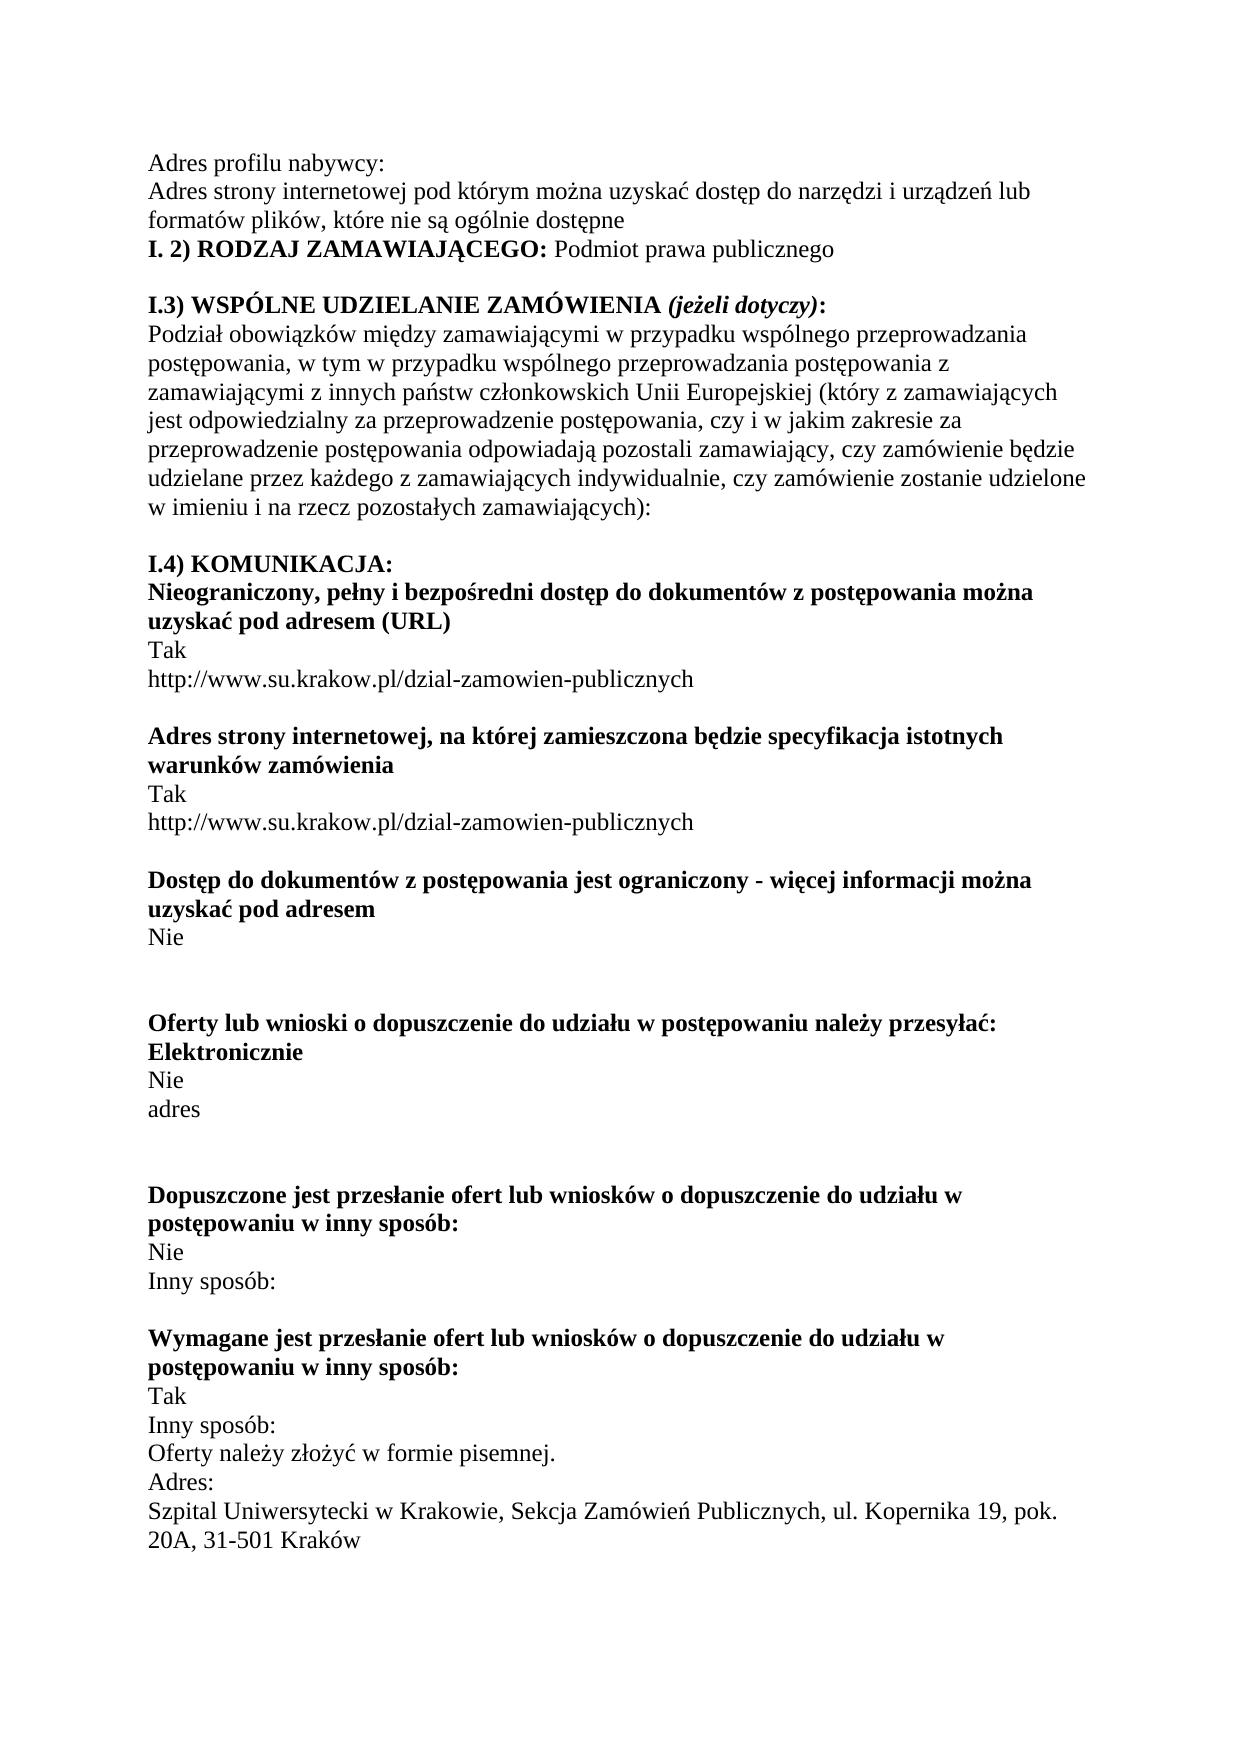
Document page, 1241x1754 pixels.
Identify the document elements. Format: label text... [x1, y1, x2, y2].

text Adres strony internetowej, na której zamieszczona będzie specyfikacja istotnych warunków zamówienia [148, 692, 1093, 779]
text Tak http://www.su.krakow.pl/dzial-zamowien-publicznych [148, 779, 1093, 836]
text Podział obowiązków między zamawiającymi w przypadku wspólnego przeprowadzania postępowania, w tym w przypadku wspólnego przeprowadzania postępowania z zamawiającymi z innych państw członkowskich Unii Europejskiej (który z zamawiających jest odpowiedzialny za przeprowadzenie postępowania, czy i w jakim zakresie za przeprowadzenie postępowania odpowiadają pozostali zamawiający, czy zamówienie będzie udzielane przez każdego z zamawiających indywidualnie, czy zamówienie zostanie udzielone w imieniu i na rzecz pozostałych zamawiających): [148, 319, 1093, 549]
text Nie [148, 922, 1093, 979]
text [148, 148, 1093, 234]
text I. 2) RODZAJ ZAMAWIAJĄCEGO: Podmiot prawa publicznego [148, 234, 1093, 291]
text Dostęp do dokumentów z postępowania jest ograniczony - więcej informacji można uzyskać pod adresem [148, 836, 1093, 922]
text Oferty lub wnioski o dopuszczenie do udziału w postępowaniu należy przesyłać: Elektronicznie [148, 979, 1093, 1065]
text Tak http://www.su.krakow.pl/dzial-zamowien-publicznych [148, 635, 1093, 692]
text I.3) WSPÓLNE UDZIELANIE ZAMÓWIENIA (jeżeli dotyczy): [148, 291, 1093, 319]
text I.4) KOMUNIKACJA: Nieograniczony, pełny i bezpośredni dostęp do dokumentów z postępowania można uzyskać pod adresem (URL) [148, 549, 1093, 635]
text Dopuszczone jest przesłanie ofert lub wniosków o dopuszczenie do udziału w postępowaniu w inny sposób: Nie Inny sposób: Wymagane jest przesłanie ofert lub wniosków o dopuszczenie do udziału w postępowaniu w inny sposób: Tak Inny sposób: Oferty należy złożyć w formie pisemnej. Adres: Szpital Uniwersytecki w Krakowie, Sekcja Zamówień Publicznych, ul. Kopernika 19, pok. 20A, 31-501 Kraków [148, 1180, 1093, 1553]
text Nie adres [148, 1065, 1093, 1151]
